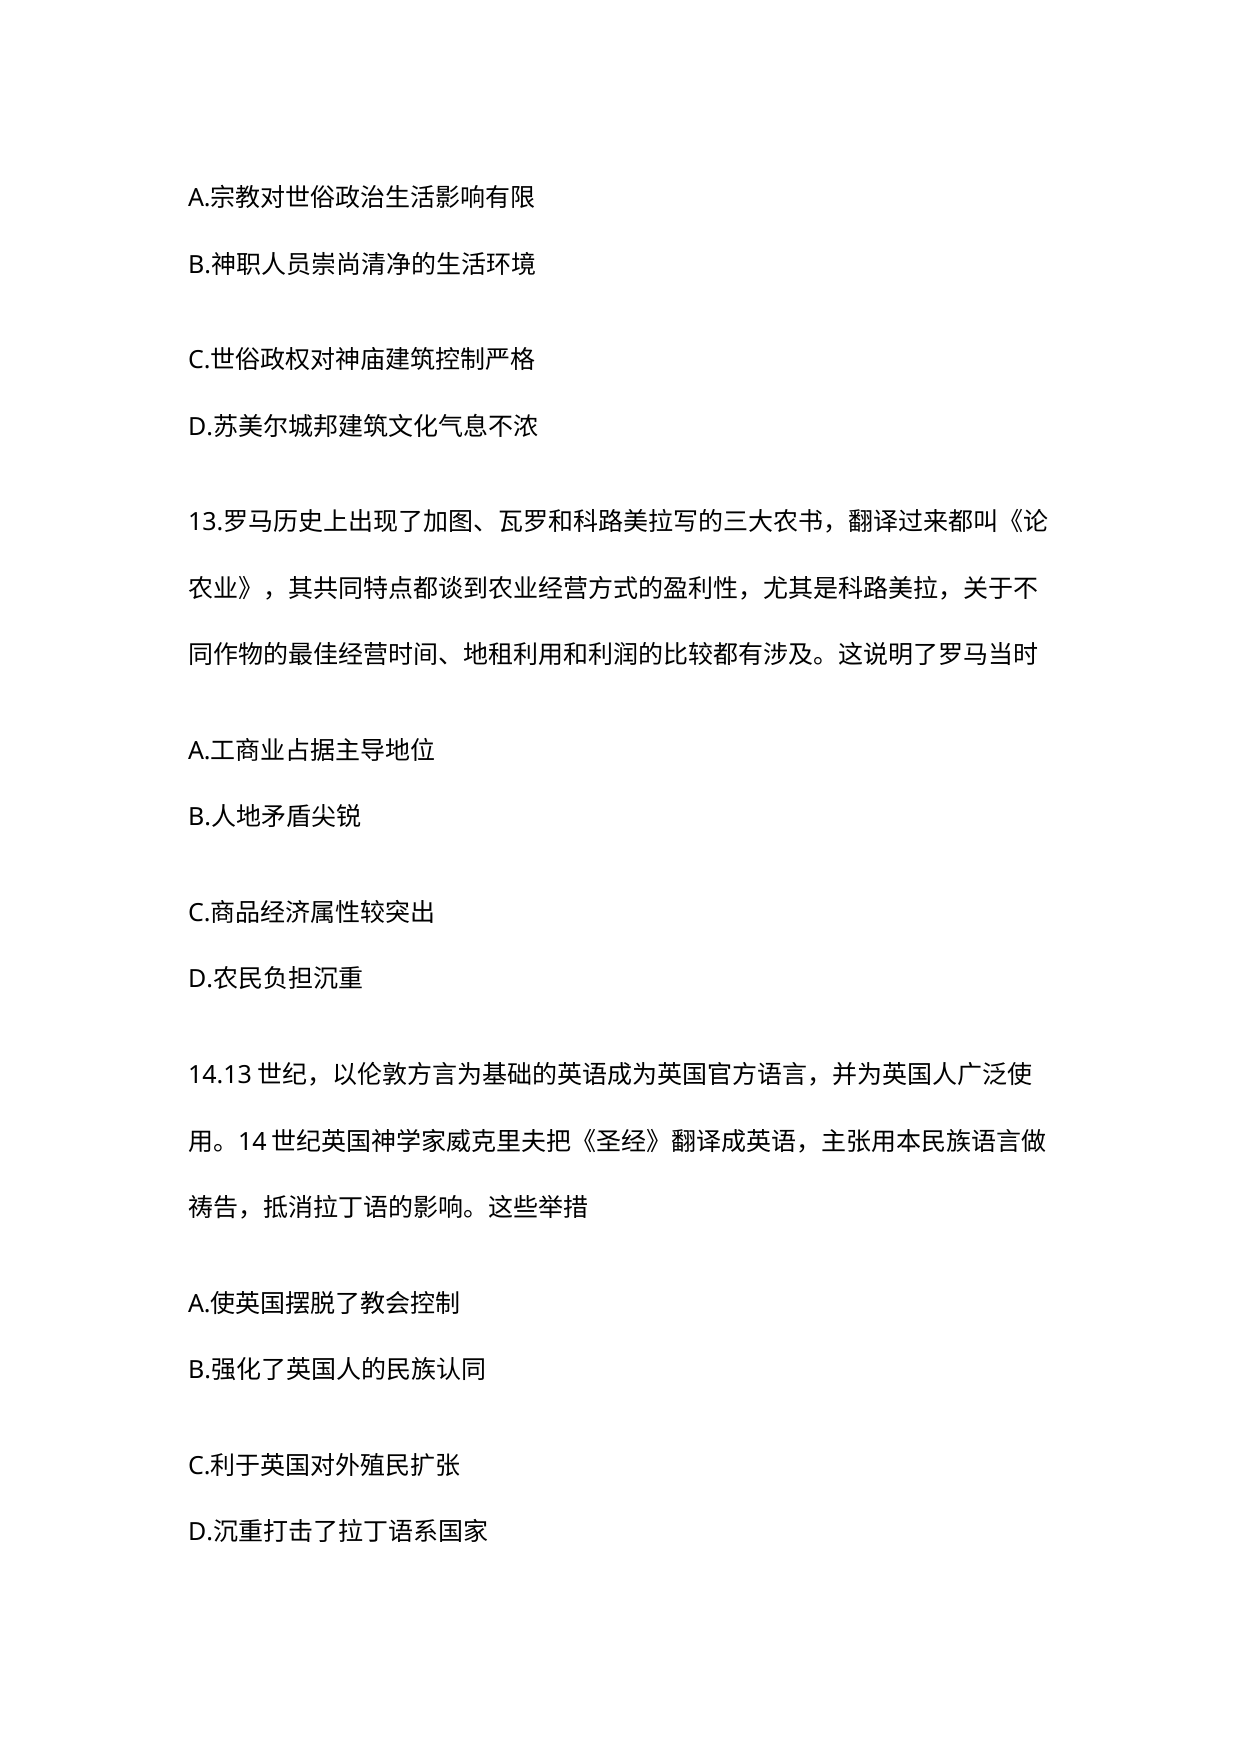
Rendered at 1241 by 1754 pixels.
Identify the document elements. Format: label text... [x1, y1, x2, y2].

text A.宗教对世俗政治生活影响有限 B.神职人员崇尚清净的生活环境 [188, 162, 1052, 295]
text 13.罗马历史上出现了加图、瓦罗和科路美拉写的三大农书，翻译过来都叫《论农业》，其共同特点都谈到农业经营方式的盈利性，尤其是科路美拉，关于不同作物的最佳经营时间、地租利用和利润的比较都有涉及。这说明了罗马当时 [188, 487, 1052, 686]
text A.工商业占据主导地位 B.人地矛盾尖锐 [188, 715, 1052, 848]
text A.使英国摆脱了教会控制 B.强化了英国人的民族认同 [188, 1268, 1052, 1401]
text C.利于英国对外殖民扩张 D.沉重打击了拉丁语系国家 [188, 1430, 1052, 1563]
text C.商品经济属性较突出 D.农民负担沉重 [188, 877, 1052, 1010]
text C.世俗政权对神庙建筑控制严格 D.苏美尔城邦建筑文化气息不浓 [188, 324, 1052, 457]
text 14.13世纪，以伦敦方言为基础的英语成为英国官方语言，并为英国人广泛使用。14世纪英国神学家威克里夫把《圣经》翻译成英语，主张用本民族语言做祷告，抵消拉丁语的影响。这些举措 [188, 1039, 1052, 1239]
